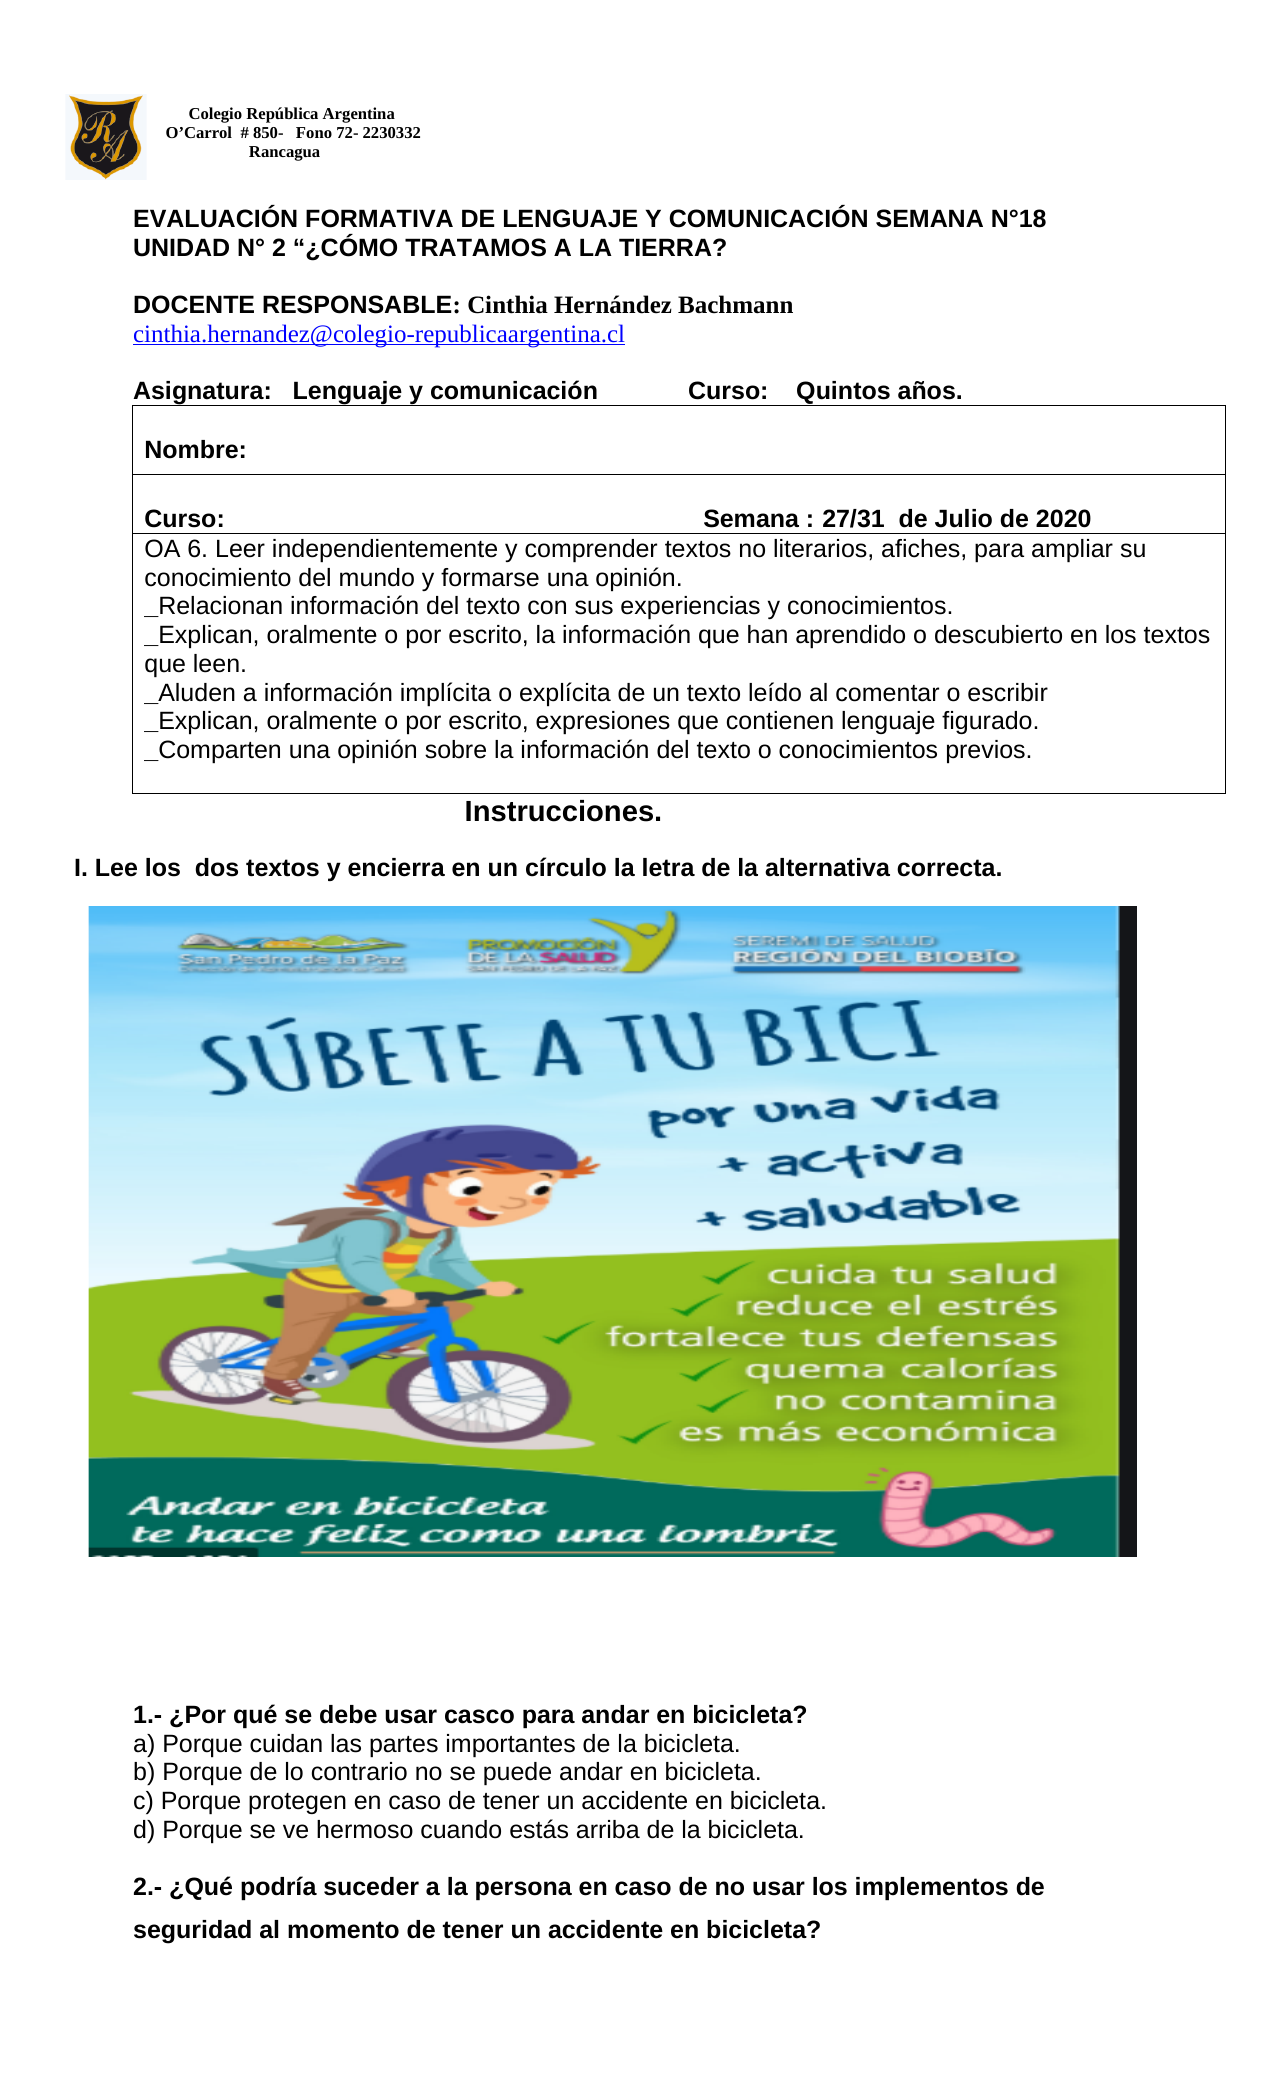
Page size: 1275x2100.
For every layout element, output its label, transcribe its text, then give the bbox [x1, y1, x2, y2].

text Rancagua [147, 142, 1167, 161]
picture [88, 906, 1137, 1557]
text O’Carrol # 850- Fono 72- 2230332 [147, 123, 1167, 142]
text EVALUACIÓN FORMATIVA DE LENGUAJE Y COMUNICACIÓN SEMANA N°18 UNIDAD N° 2 “¿CÓMO TRATAMOS A LA TIERRA? [133, 204, 1167, 262]
text Instrucciones. [133, 794, 1167, 827]
text Asignatura: Lenguaje y comunicación Curso: Quintos años. [133, 376, 1167, 405]
table_cell OA 6. Leer independientemente y comprender textos no literarios, afiches, para ampliar su conocimiento del mundo y formarse una opinión. _Relacionan información del texto con sus experiencias y conocimientos. _Explican, oralmente o por escrito, la información que han aprendido o descubierto en los textos que leen. _Aluden a información implícita o explícita de un texto leído al comentar o escribir _Explican, oralmente o por escrito, expresiones que contienen lenguaje figurado. _Comparten una opinión sobre la información del texto o conocimientos previos. [133, 534, 1225, 793]
table_cell Curso: Semana : 27/31 de Julio de 2020 [133, 475, 1225, 533]
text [133, 1872, 1167, 1945]
text DOCENTE RESPONSABLE: Cinthia Hernández Bachmann [133, 290, 1167, 319]
table_header Nombre: [133, 406, 1225, 474]
picture [65, 94, 147, 180]
text 1.- ¿Por qué se debe usar casco para andar en bicicleta? a) Porque cuidan las partes importantes de la bicicleta. b) Porque de lo contrario no se puede andar en bicicleta. c) Porque protegen en caso de tener un accidente en bicicleta. d) Porque se ve hermoso cuando estás arriba de la bicicleta. [133, 1672, 1167, 1844]
text Colegio República Argentina [147, 103, 1167, 123]
text I. Lee los dos textos y encierra en un círculo la letra de la alternativa correcta. [74, 853, 1167, 882]
text cinthia.hernandez@colegio-republicaargentina.cl [133, 319, 1167, 347]
